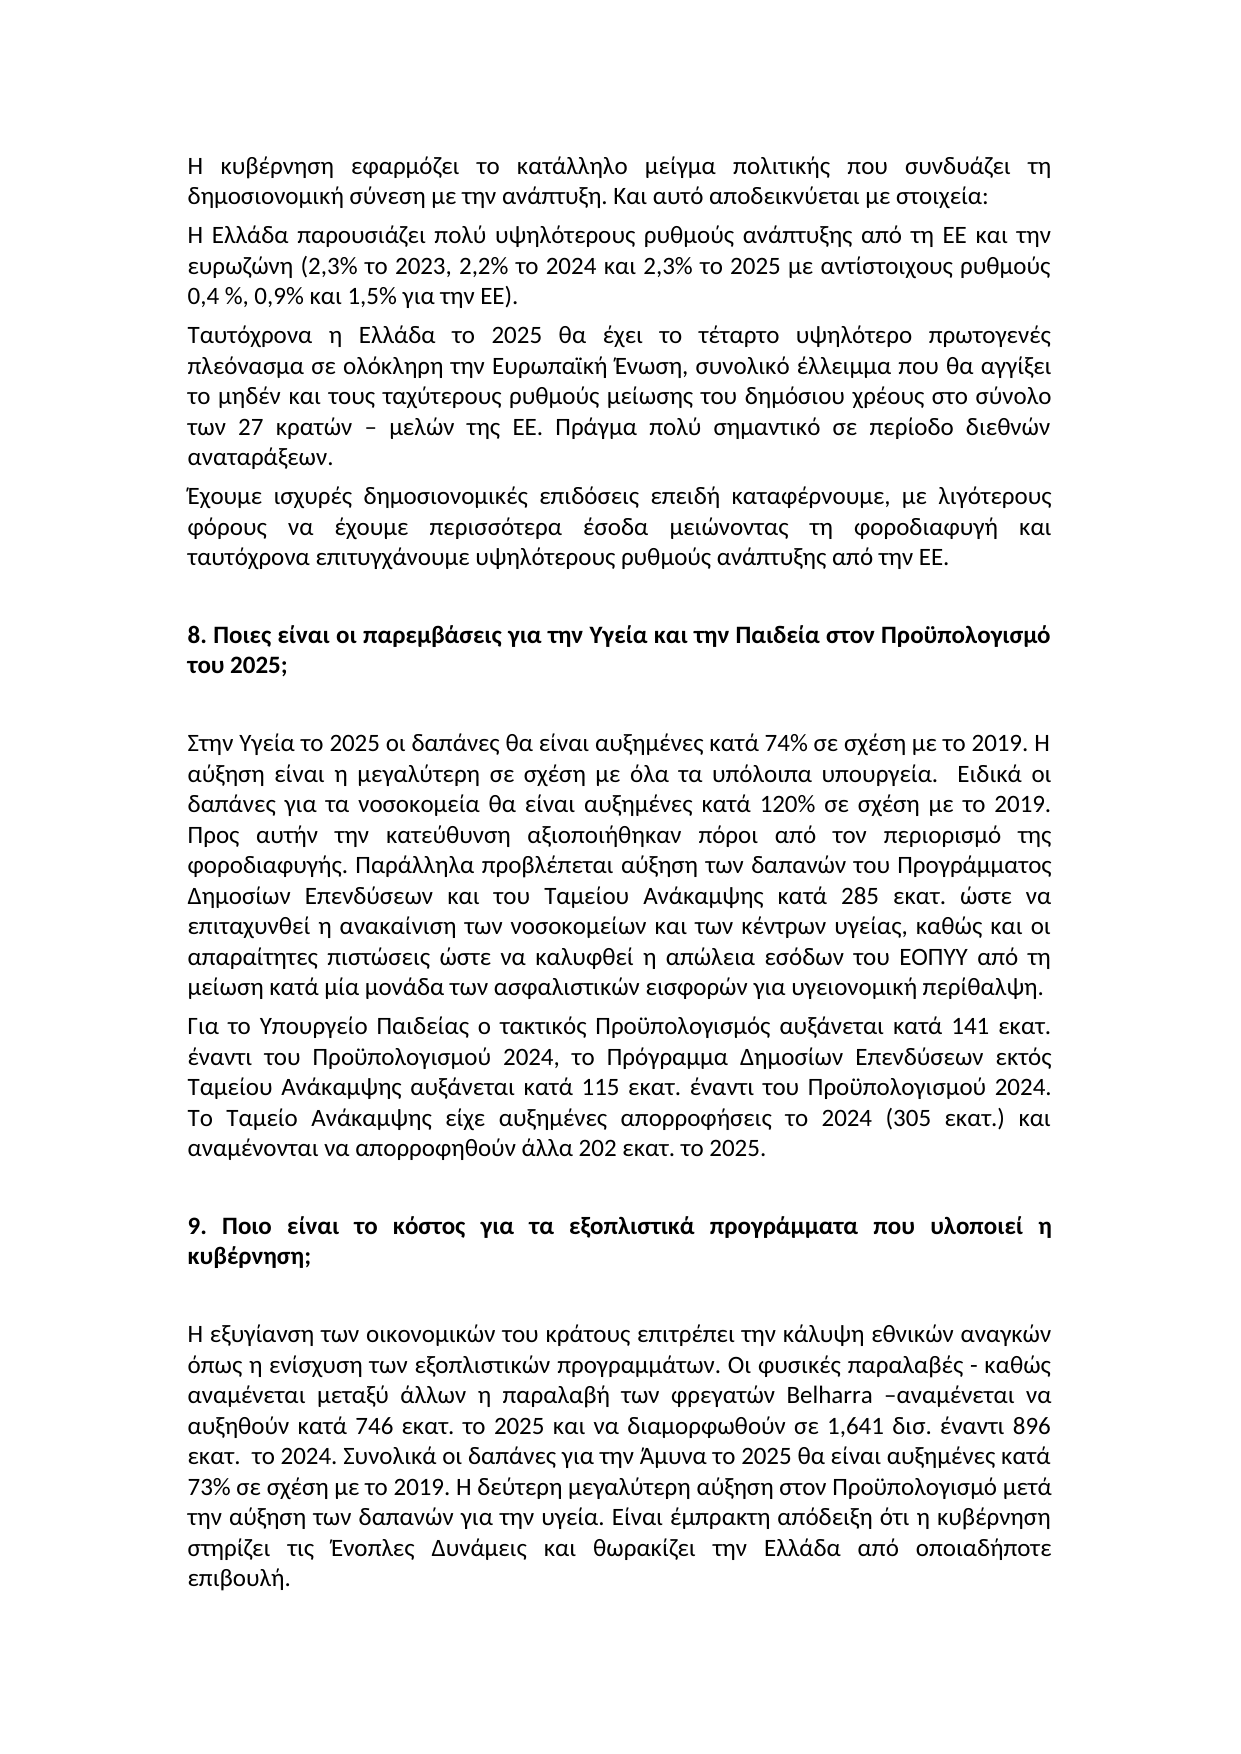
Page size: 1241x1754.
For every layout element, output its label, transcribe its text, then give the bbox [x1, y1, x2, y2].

text 9. Ποιο είναι το κόστος για τα εξοπλιστικά προγράμματα που υλοποιεί η κυβέρνηση; [187, 1210, 1053, 1271]
text Η εξυγίανση των οικονομικών του κράτους επιτρέπει την κάλυψη εθνικών αναγκών όπως η ενίσχυση των εξοπλιστικών προγραμμάτων. Οι φυσικές παραλαβές - καθώς αναμένεται μεταξύ άλλων η παραλαβή των φρεγατών Belharra –αναμένεται να αυξηθούν κατά 746 εκατ. το 2025 και να διαμορφωθούν σε 1,641 δισ. έναντι 896 εκατ. το 2024. Συνολικά οι δαπάνες για την Άμυνα το 2025 θα είναι αυξημένες κατά 73% σε σχέση με το 2019. Η δεύτερη μεγαλύτερη αύξηση στον Προϋπολογισμό μετά την αύξηση των δαπανών για την υγεία. Είναι έμπρακτη απόδειξη ότι η κυβέρνηση στηρίζει τις Ένοπλες Δυνάμεις και θωρακίζει την Ελλάδα από οποιαδήποτε επιβουλή. [187, 1318, 1053, 1593]
text Έχουμε ισχυρές δημοσιονομικές επιδόσεις επειδή καταφέρνουμε, με λιγότερους φόρους να έχουμε περισσότερα έσοδα μειώνοντας τη φοροδιαφυγή και ταυτόχρονα επιτυγχάνουμε υψηλότερους ρυθμούς ανάπτυξης από την ΕΕ. [187, 480, 1053, 572]
text Για το Υπουργείο Παιδείας ο τακτικός Προϋπολογισμός αυξάνεται κατά 141 εκατ. έναντι του Προϋπολογισμού 2024, το Πρόγραμμα Δημοσίων Επενδύσεων εκτός Ταμείου Ανάκαμψης αυξάνεται κατά 115 εκατ. έναντι του Προϋπολογισμού 2024. Το Ταμείο Ανάκαμψης είχε αυξημένες απορροφήσεις το 2024 (305 εκατ.) και αναμένονται να απορροφηθούν άλλα 202 εκατ. το 2025. [187, 1010, 1053, 1163]
text 8. Ποιες είναι οι παρεμβάσεις για την Υγεία και την Παιδεία στον Προϋπολογισμό του 2025; [187, 619, 1053, 680]
text Η Ελλάδα παρουσιάζει πολύ υψηλότερους ρυθμούς ανάπτυξης από τη ΕΕ και την ευρωζώνη (2,3% το 2023, 2,2% το 2024 και 2,3% το 2025 με αντίστοιχους ρυθμούς 0,4 %, 0,9% και 1,5% για την ΕΕ). [187, 219, 1053, 311]
text Στην Υγεία το 2025 οι δαπάνες θα είναι αυξημένες κατά 74% σε σχέση με το 2019. Η αύξηση είναι η μεγαλύτερη σε σχέση με όλα τα υπόλοιπα υπουργεία. Ειδικά οι δαπάνες για τα νοσοκομεία θα είναι αυξημένες κατά 120% σε σχέση με το 2019. Προς αυτήν την κατεύθυνση αξιοποιήθηκαν πόροι από τον περιορισμό της φοροδιαφυγής. Παράλληλα προβλέπεται αύξηση των δαπανών του Προγράμματος Δημοσίων Επενδύσεων και του Ταμείου Ανάκαμψης κατά 285 εκατ. ώστε να επιταχυνθεί η ανακαίνιση των νοσοκομείων και των κέντρων υγείας, καθώς και οι απαραίτητες πιστώσεις ώστε να καλυφθεί η απώλεια εσόδων του ΕΟΠΥΥ από τη μείωση κατά μία μονάδα των ασφαλιστικών εισφορών για υγειονομική περίθαλψη. [187, 727, 1053, 1002]
text Ταυτόχρονα η Ελλάδα το 2025 θα έχει το τέταρτο υψηλότερο πρωτογενές πλεόνασμα σε ολόκληρη την Ευρωπαϊκή Ένωση, συνολικό έλλειμμα που θα αγγίξει το μηδέν και τους ταχύτερους ρυθμούς μείωσης του δημόσιου χρέους στο σύνολο των 27 κρατών – μελών της ΕΕ. Πράγμα πολύ σημαντικό σε περίοδο διεθνών αναταράξεων. [187, 319, 1053, 472]
text Η κυβέρνηση εφαρμόζει το κατάλληλο μείγμα πολιτικής που συνδυάζει τη δημοσιονομική σύνεση με την ανάπτυξη. Και αυτό αποδεικνύεται με στοιχεία: [187, 150, 1053, 211]
